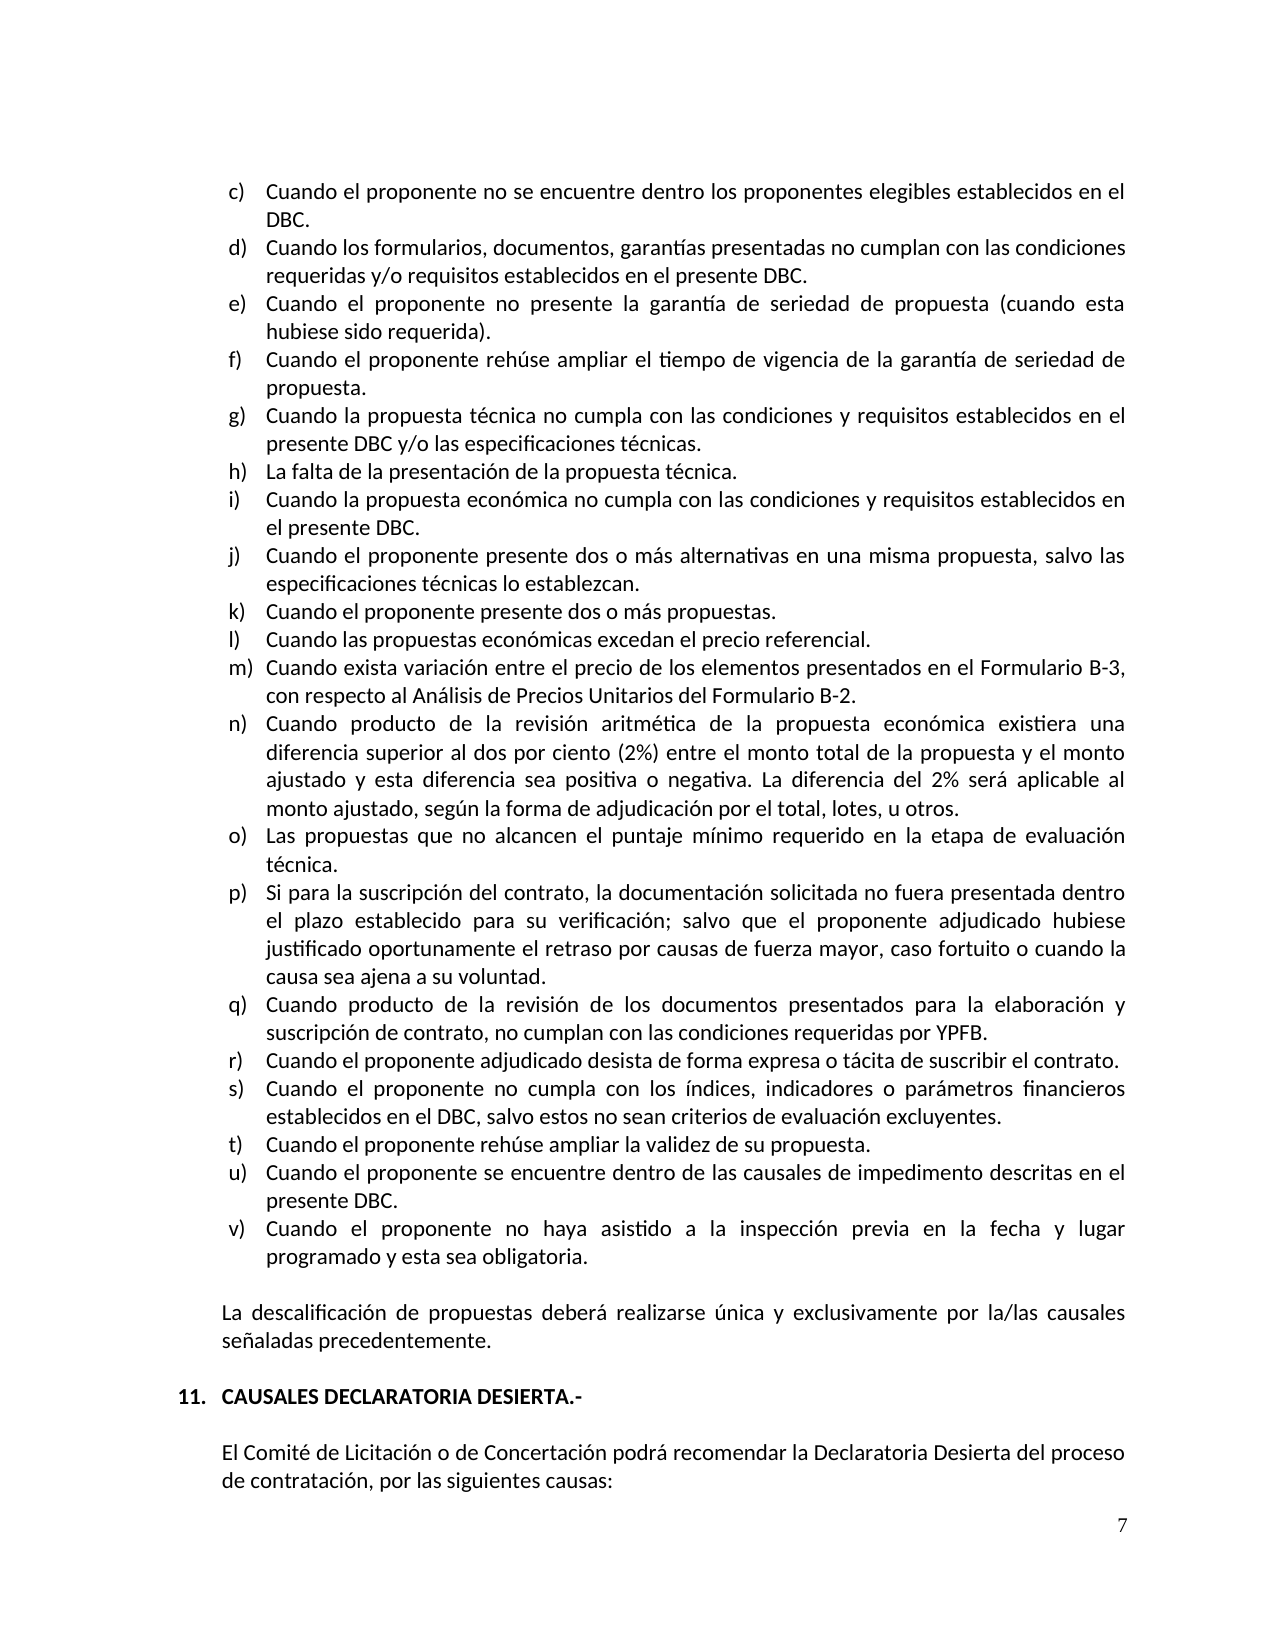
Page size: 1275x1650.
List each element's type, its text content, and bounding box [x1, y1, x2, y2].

list Cuando el proponente presente dos o más alternativas en una misma propuesta, salvo las especificaciones técnicas lo establezcan. [228, 541, 1127, 597]
list Si para la suscripción del contrato, la documentación solicitada no fuera presentada dentro el plazo establecido para su verificación; salvo que el proponente adjudicado hubiese justificado oportunamente el retraso por causas de fuerza mayor, caso fortuito o cuando la causa sea ajena a su voluntad. [228, 878, 1127, 990]
list Cuando la propuesta técnica no cumpla con las condiciones y requisitos establecidos en el presente DBC y/o las especificaciones técnicas. [228, 401, 1127, 457]
list Cuando el proponente no cumpla con los índices, indicadores o parámetros financieros establecidos en el DBC, salvo estos no sean criterios de evaluación excluyentes. [228, 1074, 1127, 1130]
list Cuando exista variación entre el precio de los elementos presentados en el Formulario B-3, con respecto al Análisis de Precios Unitarios del Formulario B-2. [228, 653, 1127, 709]
list Cuando el proponente rehúse ampliar el tiempo de vigencia de la garantía de seriedad de propuesta. [228, 345, 1127, 401]
list Cuando el proponente se encuentre dentro de las causales de impedimento descritas en el presente DBC. [228, 1158, 1127, 1214]
list Cuando producto de la revisión aritmética de la propuesta económica existiera una diferencia superior al dos por ciento (2%) entre el monto total de la propuesta y el monto ajustado y esta diferencia sea positiva o negativa. La diferencia del 2% será aplicable al monto ajustado, según la forma de adjudicación por el total, lotes, u otros. [228, 709, 1127, 822]
list Cuando el proponente adjudicado desista de forma expresa o tácita de suscribir el contrato. [228, 1046, 1127, 1074]
list Cuando el proponente presente dos o más propuestas. [228, 597, 1127, 626]
text El Comité de Licitación o de Concertación podrá recomendar la Declaratoria Desierta del proceso de contratación, por las siguientes causas: [222, 1438, 1127, 1494]
list Cuando las propuestas económicas excedan el precio referencial. [228, 626, 1127, 653]
text La descalificación de propuestas deberá realizarse única y exclusivamente por la/las causales señaladas precedentemente. [222, 1298, 1127, 1354]
list La falta de la presentación de la propuesta técnica. [228, 457, 1127, 485]
list Cuando los formularios, documentos, garantías presentadas no cumplan con las condiciones requeridas y/o requisitos establecidos en el presente DBC. [228, 233, 1127, 289]
list Las propuestas que no alcancen el puntaje mínimo requerido en la etapa de evaluación técnica. [228, 822, 1127, 878]
list Cuando el proponente no haya asistido a la inspección previa en la fecha y lugar programado y esta sea obligatoria. [228, 1214, 1127, 1270]
list CAUSALES DECLARATORIA DESIERTA.- [177, 1382, 1127, 1410]
list Cuando el proponente rehúse ampliar la validez de su propuesta. [228, 1130, 1127, 1158]
list Cuando producto de la revisión de los documentos presentados para la elaboración y suscripción de contrato, no cumplan con las condiciones requeridas por YPFB. [228, 990, 1127, 1046]
list Cuando el proponente no se encuentre dentro los proponentes elegibles establecidos en el DBC. [228, 177, 1127, 233]
list Cuando el proponente no presente la garantía de seriedad de propuesta (cuando esta hubiese sido requerida). [228, 289, 1127, 345]
list Cuando la propuesta económica no cumpla con las condiciones y requisitos establecidos en el presente DBC. [228, 485, 1127, 541]
